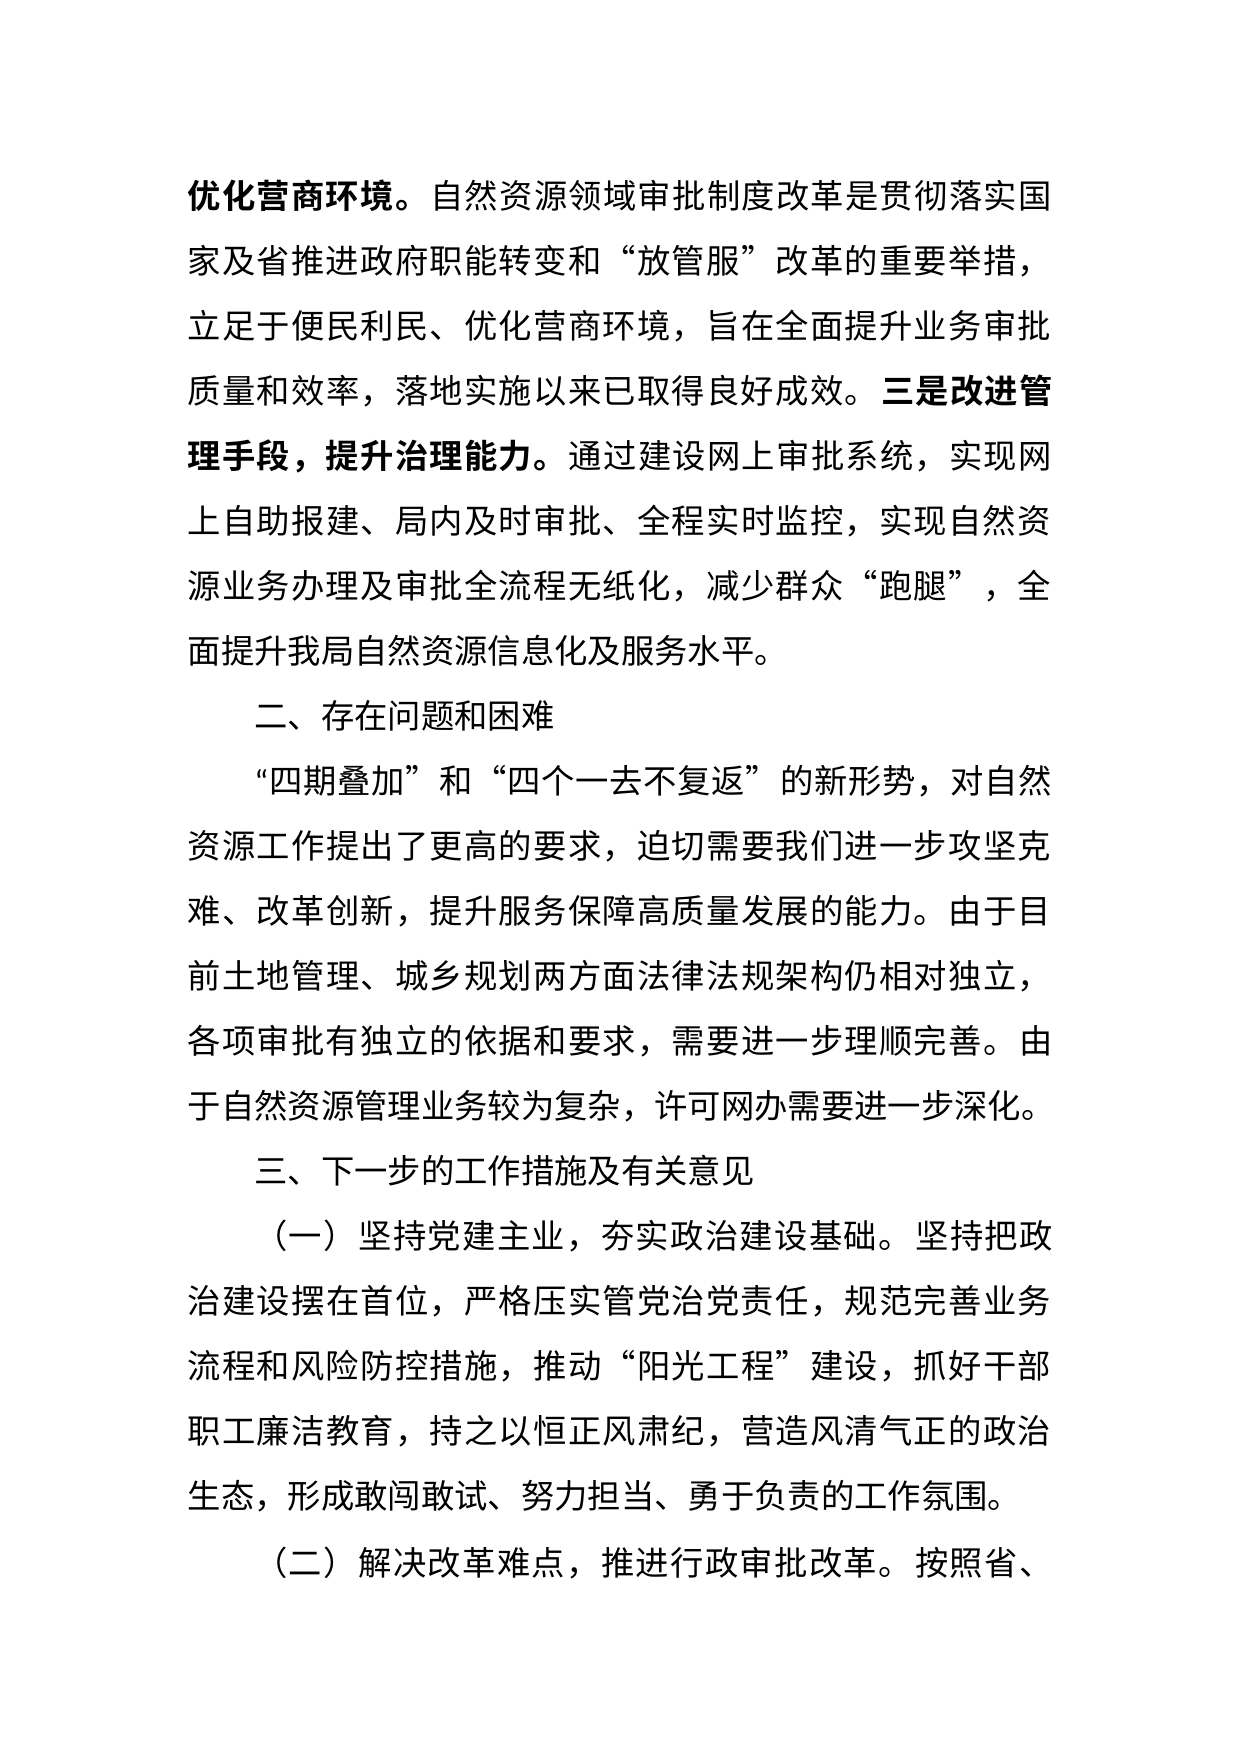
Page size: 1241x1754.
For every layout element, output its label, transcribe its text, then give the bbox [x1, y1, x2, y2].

text “四期叠加”和“四个一去不复返”的新形势，对自然资源工作提出了更高的要求，迫切需要我们进一步攻坚克难、改革创新，提升服务保障高质量发展的能力。由于目前土地管理、城乡规划两方面法律法规架构仍相对独立，各项审批有独立的依据和要求，需要进一步理顺完善。由于自然资源管理业务较为复杂，许可网办需要进一步深化。 [187, 747, 1053, 1137]
text 三、下一步的工作措施及有关意见 [187, 1137, 1053, 1202]
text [187, 1527, 1053, 1587]
text （一）坚持党建主业，夯实政治建设基础。坚持把政治建设摆在首位，严格压实管党治党责任，规范完善业务流程和风险防控措施，推动“阳光工程”建设，抓好干部职工廉洁教育，持之以恒正风肃纪，营造风清气正的政治生态，形成敢闯敢试、努力担当、勇于负责的工作氛围。 [187, 1202, 1053, 1527]
text 二、存在问题和困难 [187, 682, 1053, 747]
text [187, 162, 1053, 682]
